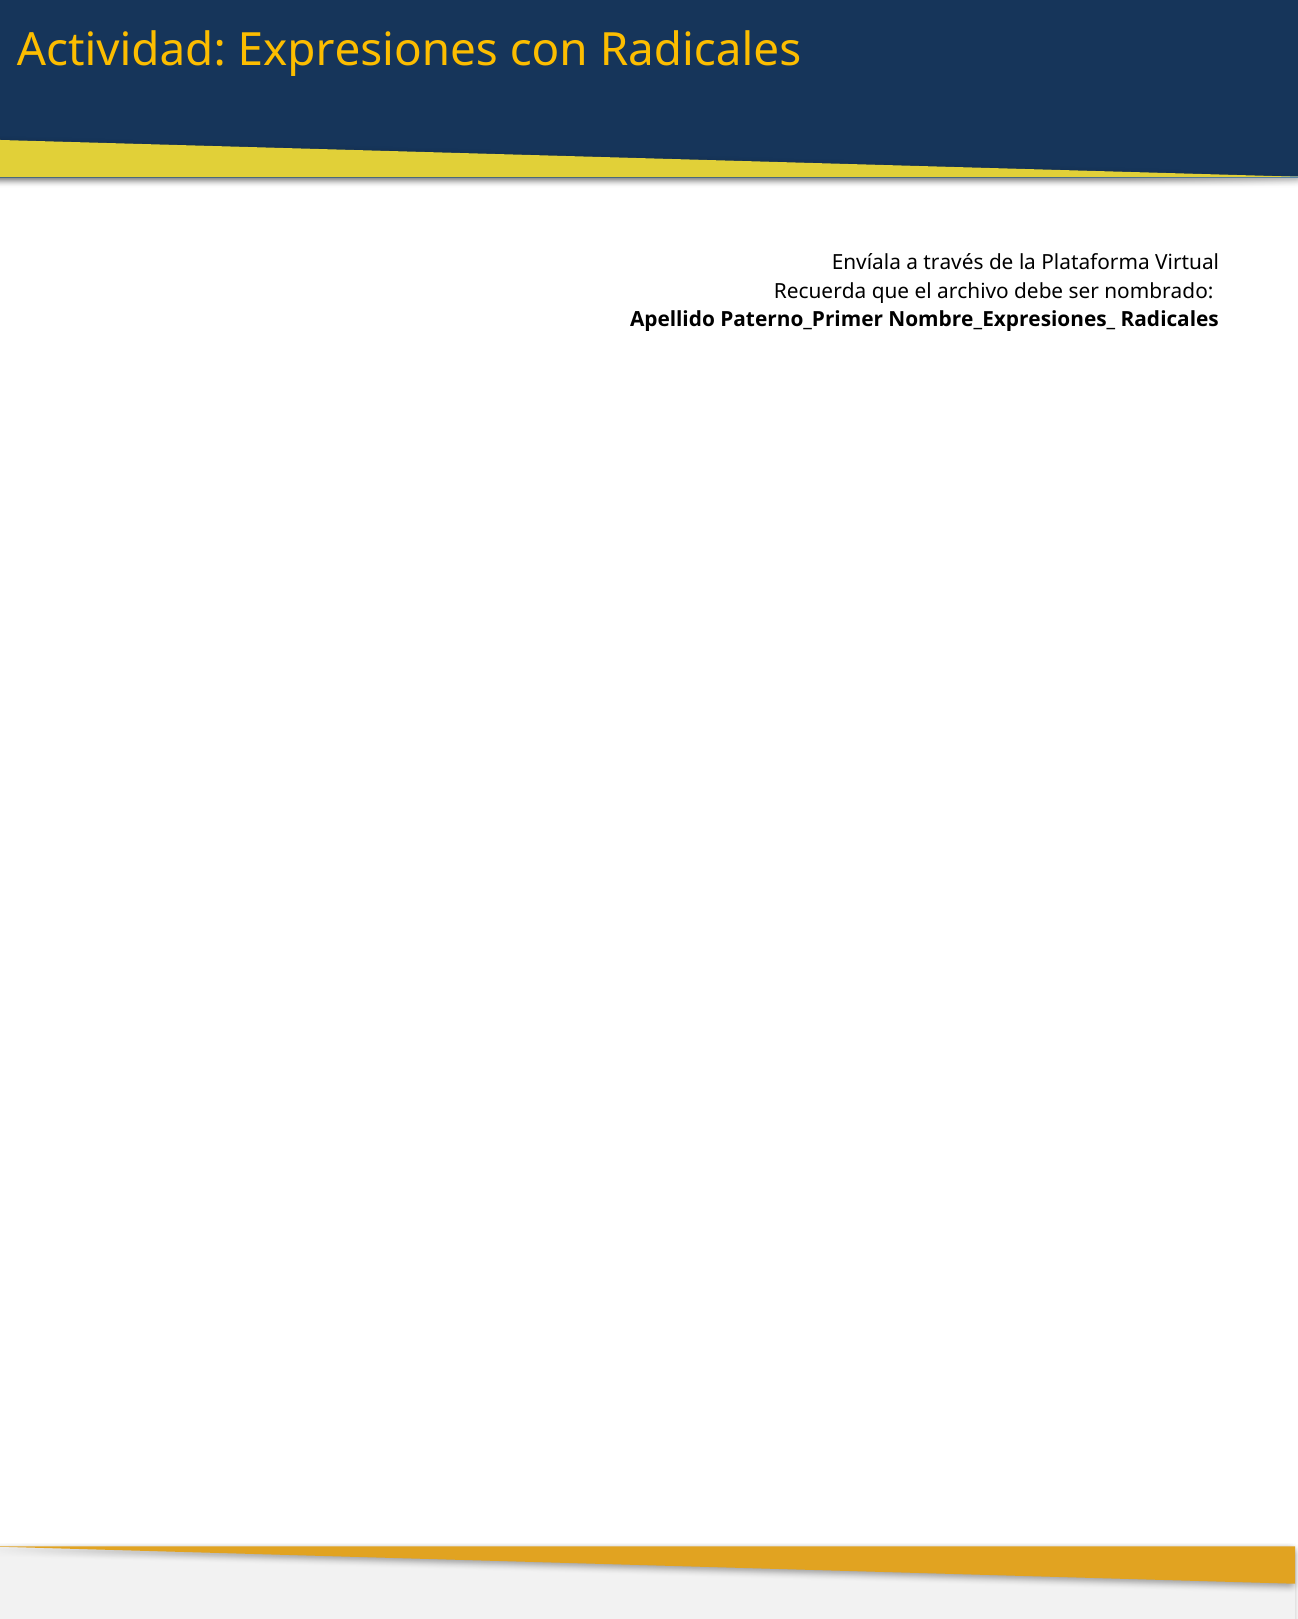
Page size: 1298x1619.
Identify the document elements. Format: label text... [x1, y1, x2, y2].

text Envíala a través de la Plataforma Virtual [133, 247, 1219, 276]
text Apellido Paterno_Primer Nombre_Expresiones_ Radicales [133, 304, 1219, 333]
text Recuerda que el archivo debe ser nombrado: [133, 276, 1219, 304]
